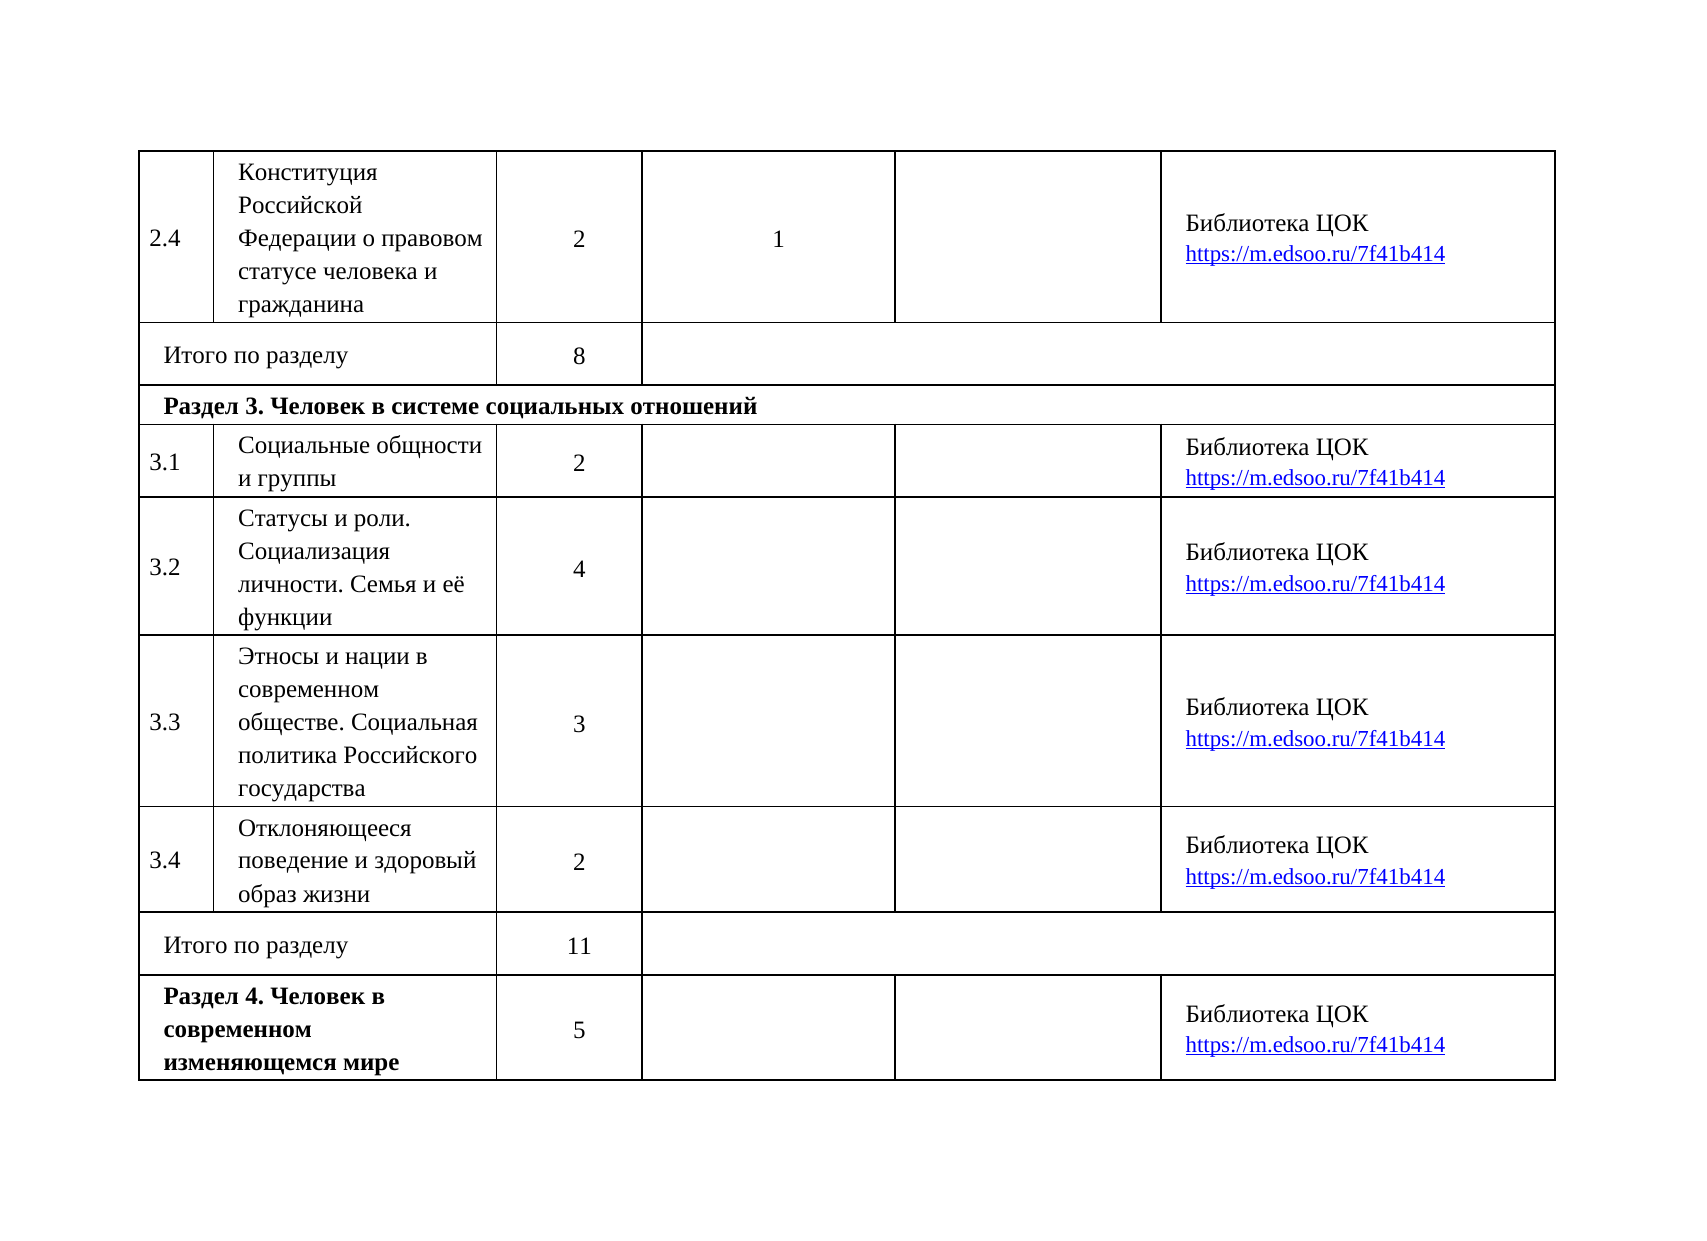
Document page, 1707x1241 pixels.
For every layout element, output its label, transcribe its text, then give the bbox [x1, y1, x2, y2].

table_cell [643, 425, 894, 496]
table_cell [643, 498, 894, 634]
table_cell 3 [497, 636, 641, 806]
table_cell Библиотека ЦОК https://m.edsoo.ru/7f41b414 [1162, 636, 1554, 806]
table_cell 8 [497, 323, 641, 384]
table_cell [896, 152, 1160, 321]
table_cell [896, 425, 1160, 496]
table_cell [896, 636, 1160, 806]
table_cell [1162, 152, 1554, 321]
table_cell 3.3 [140, 636, 213, 806]
table_cell [643, 323, 1554, 384]
table_cell 1 [643, 152, 894, 321]
table_cell [896, 976, 1160, 1079]
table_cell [1162, 976, 1554, 1079]
table_cell Раздел 4. Человек в современном изменяющемся мире [140, 976, 496, 1079]
table_cell 3.4 [140, 807, 213, 911]
table_cell 2 [497, 425, 641, 496]
table_cell Раздел 3. Человек в системе социальных отношений [140, 386, 1554, 423]
table_cell 3.1 [140, 425, 213, 496]
table_cell 2 [497, 807, 641, 911]
table_cell Библиотека ЦОК https://m.edsoo.ru/7f41b414 [1162, 498, 1554, 634]
table_cell Социальные общности и группы [214, 425, 496, 496]
table_cell 11 [497, 913, 641, 974]
table_cell [643, 636, 894, 806]
table_cell Итого по разделу [140, 323, 496, 384]
table_cell 5 [497, 976, 641, 1079]
table_cell Итого по разделу [140, 913, 496, 974]
table_cell [896, 807, 1160, 911]
table_cell Библиотека ЦОК https://m.edsoo.ru/7f41b414 [1162, 425, 1554, 496]
table_cell 2 [497, 152, 641, 321]
table_cell Отклоняющееся поведение и здоровый образ жизни [214, 807, 496, 911]
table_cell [1162, 807, 1554, 911]
table_cell [643, 807, 894, 911]
table_cell Этносы и нации в современном обществе. Социальная политика Российского государства [214, 636, 496, 806]
table_cell 3.2 [140, 498, 213, 634]
table_cell [643, 976, 894, 1079]
table_cell [643, 913, 1554, 974]
table_cell Конституция Российской Федерации о правовом статусе человека и гражданина [214, 152, 496, 321]
table_cell 2.4 [140, 152, 213, 321]
table_cell [896, 498, 1160, 634]
table_cell 4 [497, 498, 641, 634]
table_cell Статусы и роли. Социализация личности. Семья и её функции [214, 498, 496, 634]
